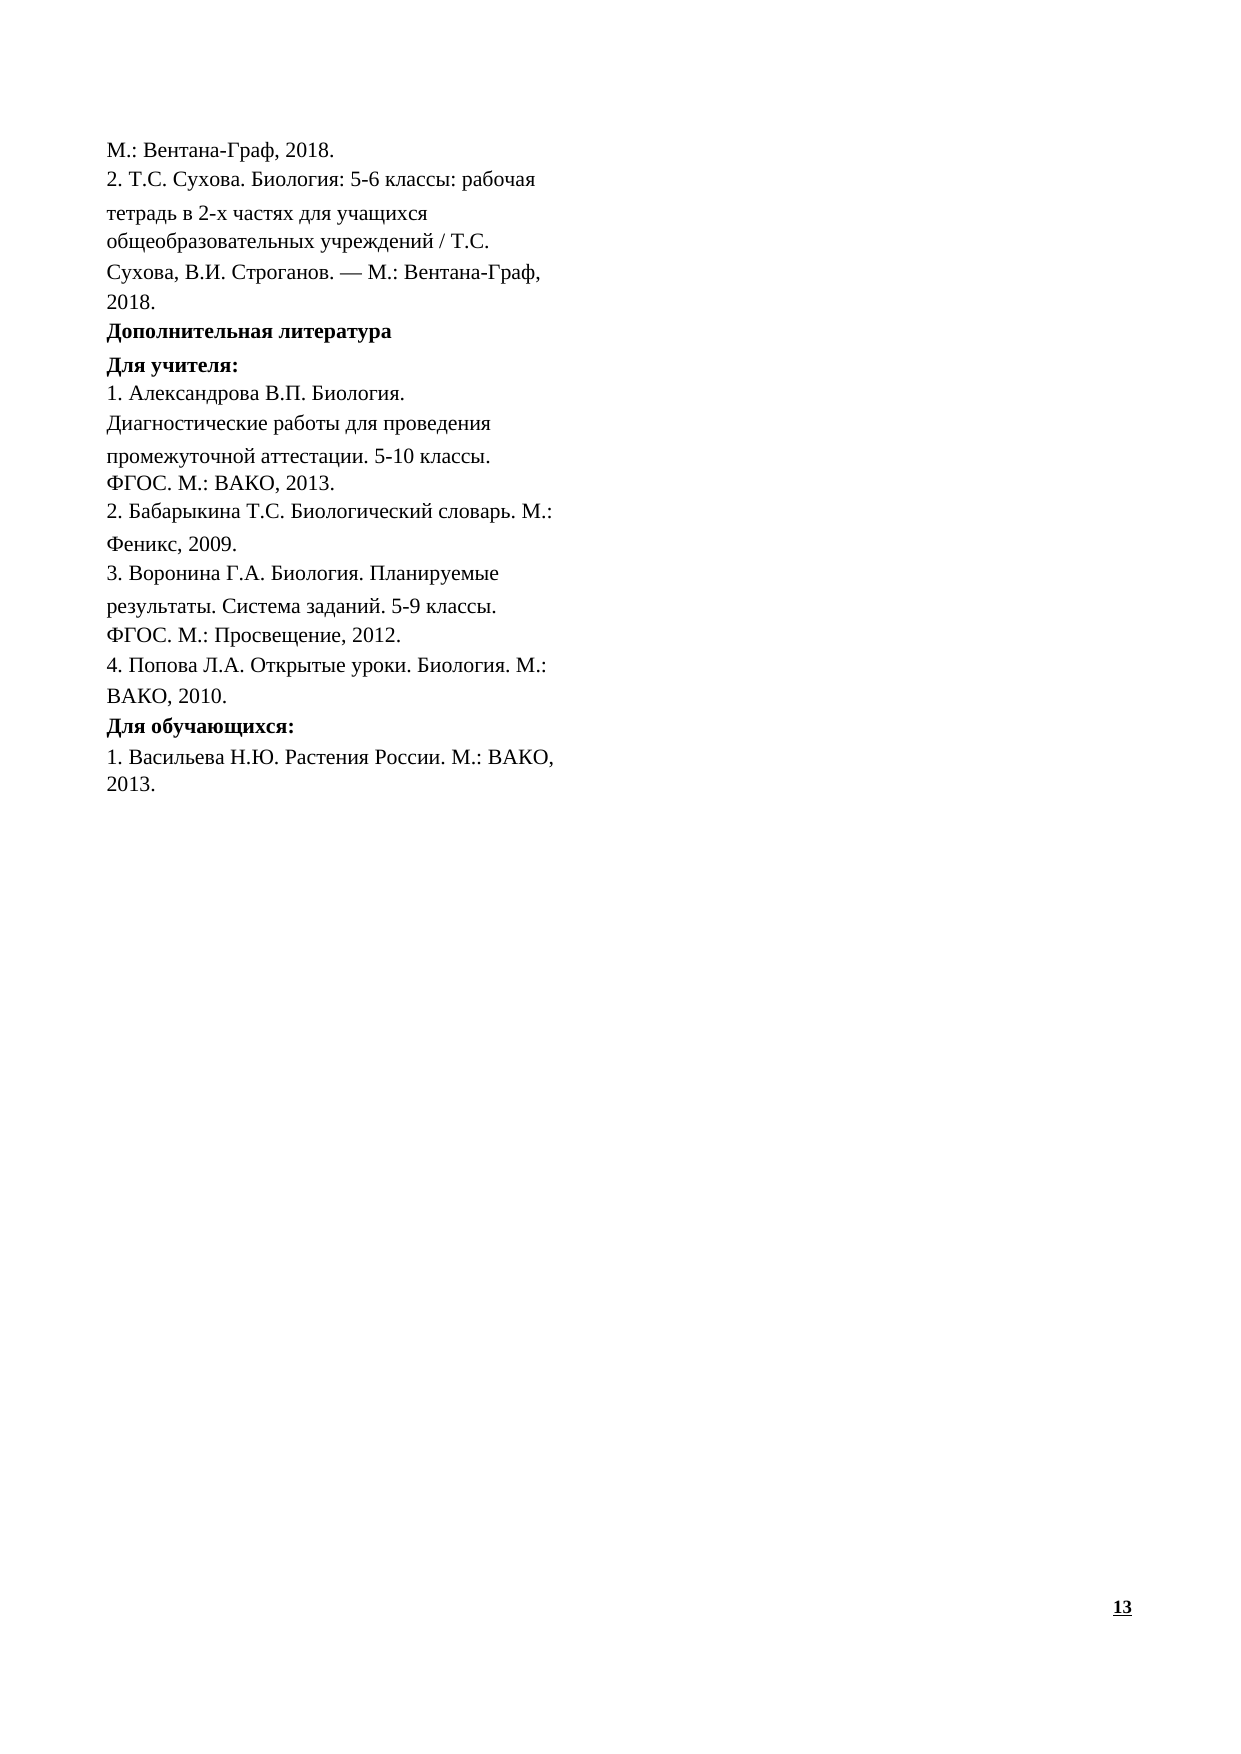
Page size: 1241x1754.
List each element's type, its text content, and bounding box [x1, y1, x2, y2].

table_cell 2. Бабарыкина Т.С. Биологический словарь. М.: [95, 501, 1133, 534]
table_cell ФГОС. М.: ВАКО, 2013. [95, 473, 1133, 501]
table_cell общеобразовательных учреждений / Т.С. [95, 231, 1133, 262]
table_cell ВАКО, 2010. [95, 686, 1133, 716]
table_cell 2018. [95, 292, 1133, 321]
table_cell промежуточной аттестации. 5-10 классы. [95, 446, 1133, 473]
table_cell результаты. Система заданий. 5-9 классы. [95, 596, 1133, 625]
table_cell тетрадь в 2-х частях для учащихся [95, 203, 1133, 231]
table_cell 1. Васильева Н.Ю. Растения России. М.: ВАКО, [95, 747, 1133, 774]
table_cell Феникс, 2009. [95, 534, 1133, 562]
table_cell Дополнительная литература [95, 321, 1133, 354]
table_cell М.: Вентана-Граф, 2018. [95, 140, 1133, 169]
table_cell 2. Т.С. Сухова. Биология: 5-6 классы: рабочая [95, 169, 1133, 203]
table_cell 3. Воронина Г.А. Биология. Планируемые [95, 563, 1133, 596]
table_cell ФГОС. М.: Просвещение, 2012. [95, 625, 1133, 655]
table_cell Для учителя: [95, 355, 1133, 383]
table_cell Диагностические работы для проведения [95, 413, 1133, 446]
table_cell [95, 262, 1133, 292]
table_cell 2013. [95, 774, 1133, 807]
table_cell 1. Александрова В.П. Биология. [95, 383, 1133, 412]
table_cell Для обучающихся: [95, 716, 1133, 747]
table_cell 4. Попова Л.А. Открытые уроки. Биология. М.: [95, 655, 1133, 686]
